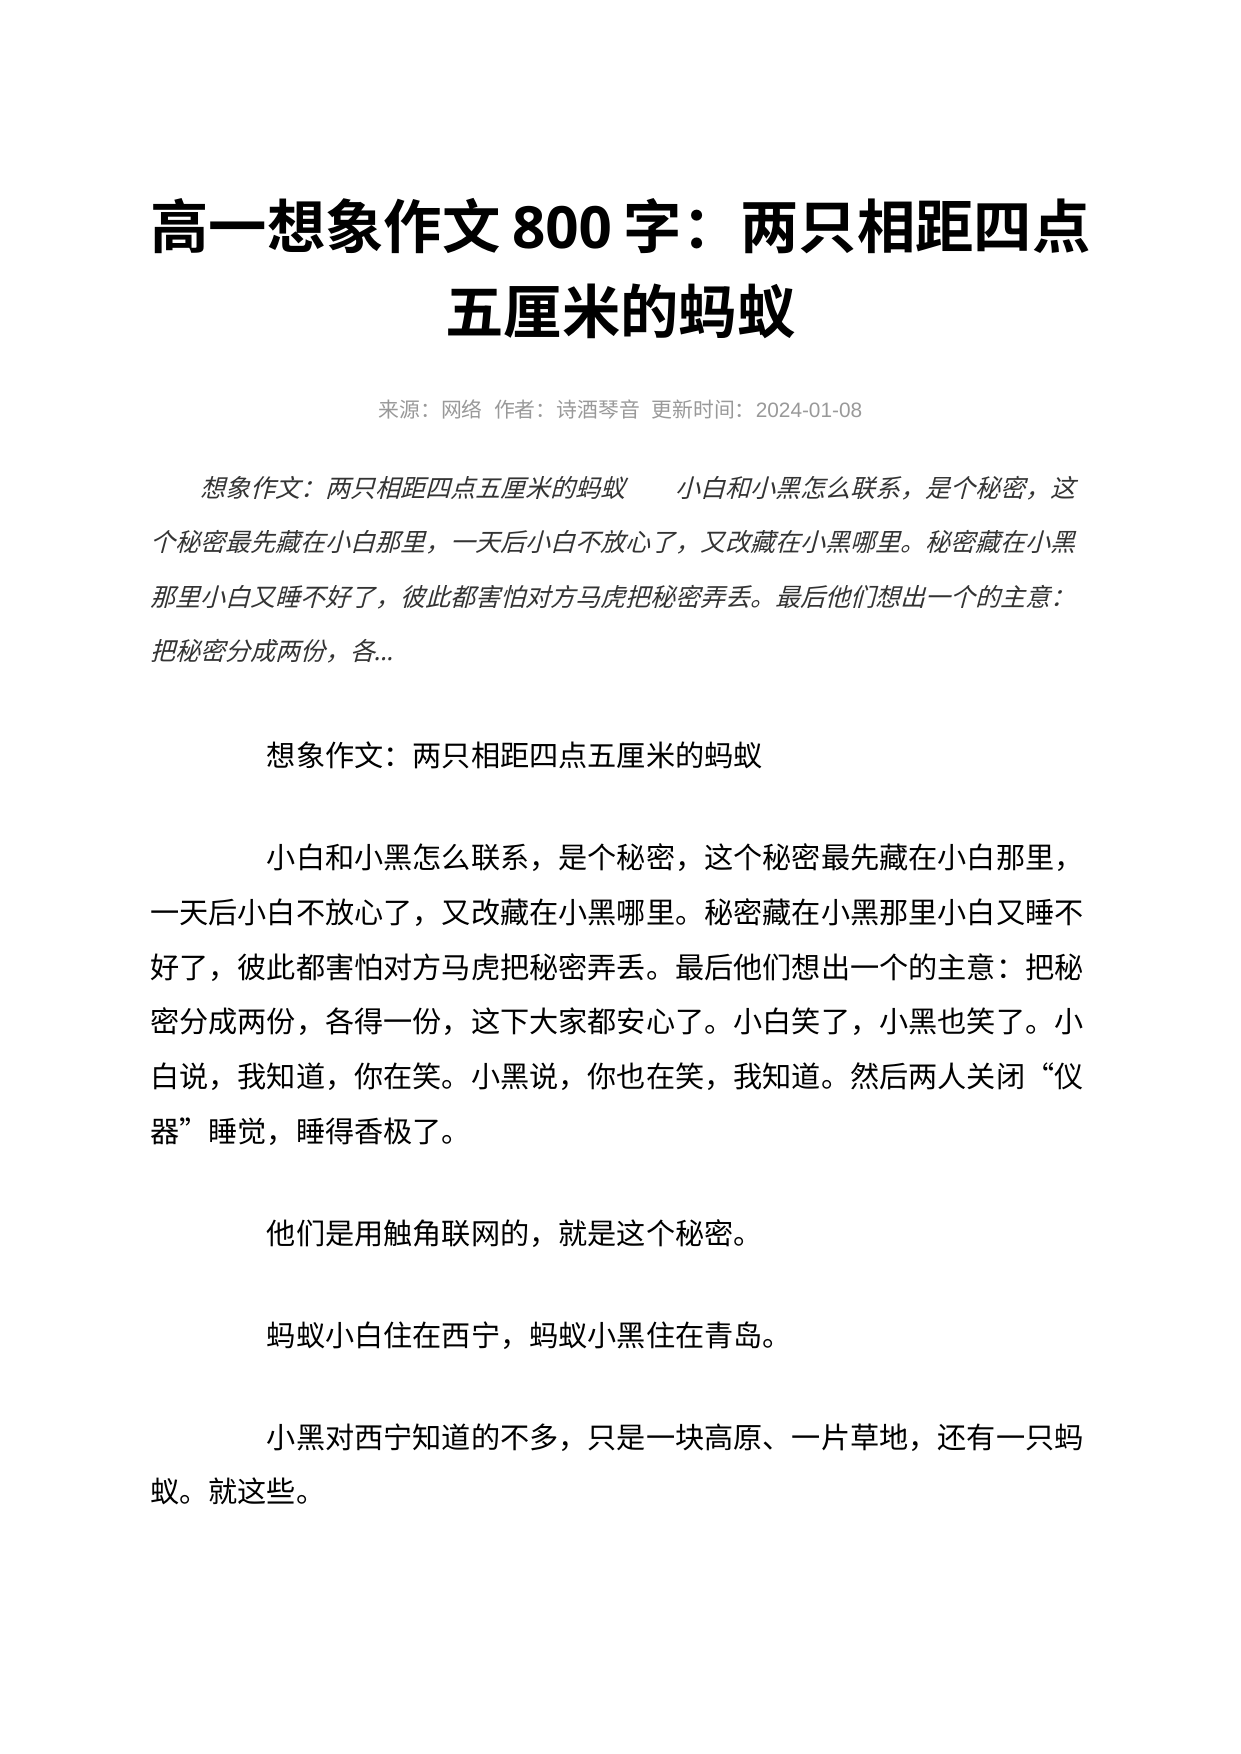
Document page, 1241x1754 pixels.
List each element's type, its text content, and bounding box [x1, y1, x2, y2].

text 小黑对西宁知道的不多，只是一块高原、一片草地，还有一只蚂蚁。就这些。 [150, 1414, 1090, 1511]
text 想象作文：两只相距四点五厘米的蚂蚁 小白和小黑怎么联系，是个秘密，这个秘密最先藏在小白那里，一天后小白不放心了，又改藏在小黑哪里。秘密藏在小黑那里小白又睡不好了，彼此都害怕对方马虎把秘密弄丢。最后他们想出一个的主意：把秘密分成两份，各... [150, 468, 1090, 668]
text 小白和小黑怎么联系，是个秘密，这个秘密最先藏在小白那里，一天后小白不放心了，又改藏在小黑哪里。秘密藏在小黑那里小白又睡不好了，彼此都害怕对方马虎把秘密弄丢。最后他们想出一个的主意：把秘密分成两份，各得一份，这下大家都安心了。小白笑了，小黑也笑了。小白说，我知道，你在笑。小黑说，你也在笑，我知道。然后两人关闭“仪器”睡觉，睡得香极了。 [150, 834, 1090, 1151]
text 他们是用触角联网的，就是这个秘密。 [150, 1211, 1090, 1253]
text 来源：网络 作者：诗酒琴音 更新时间：2024-01-08 [150, 397, 1090, 421]
subtitle 高一想象作文800字：两只相距四点五厘米的蚂蚁 [150, 181, 1090, 351]
text 想象作文：两只相距四点五厘米的蚂蚁 [150, 733, 1090, 775]
text 蚂蚁小白住在西宁，蚂蚁小黑住在青岛。 [150, 1312, 1090, 1355]
